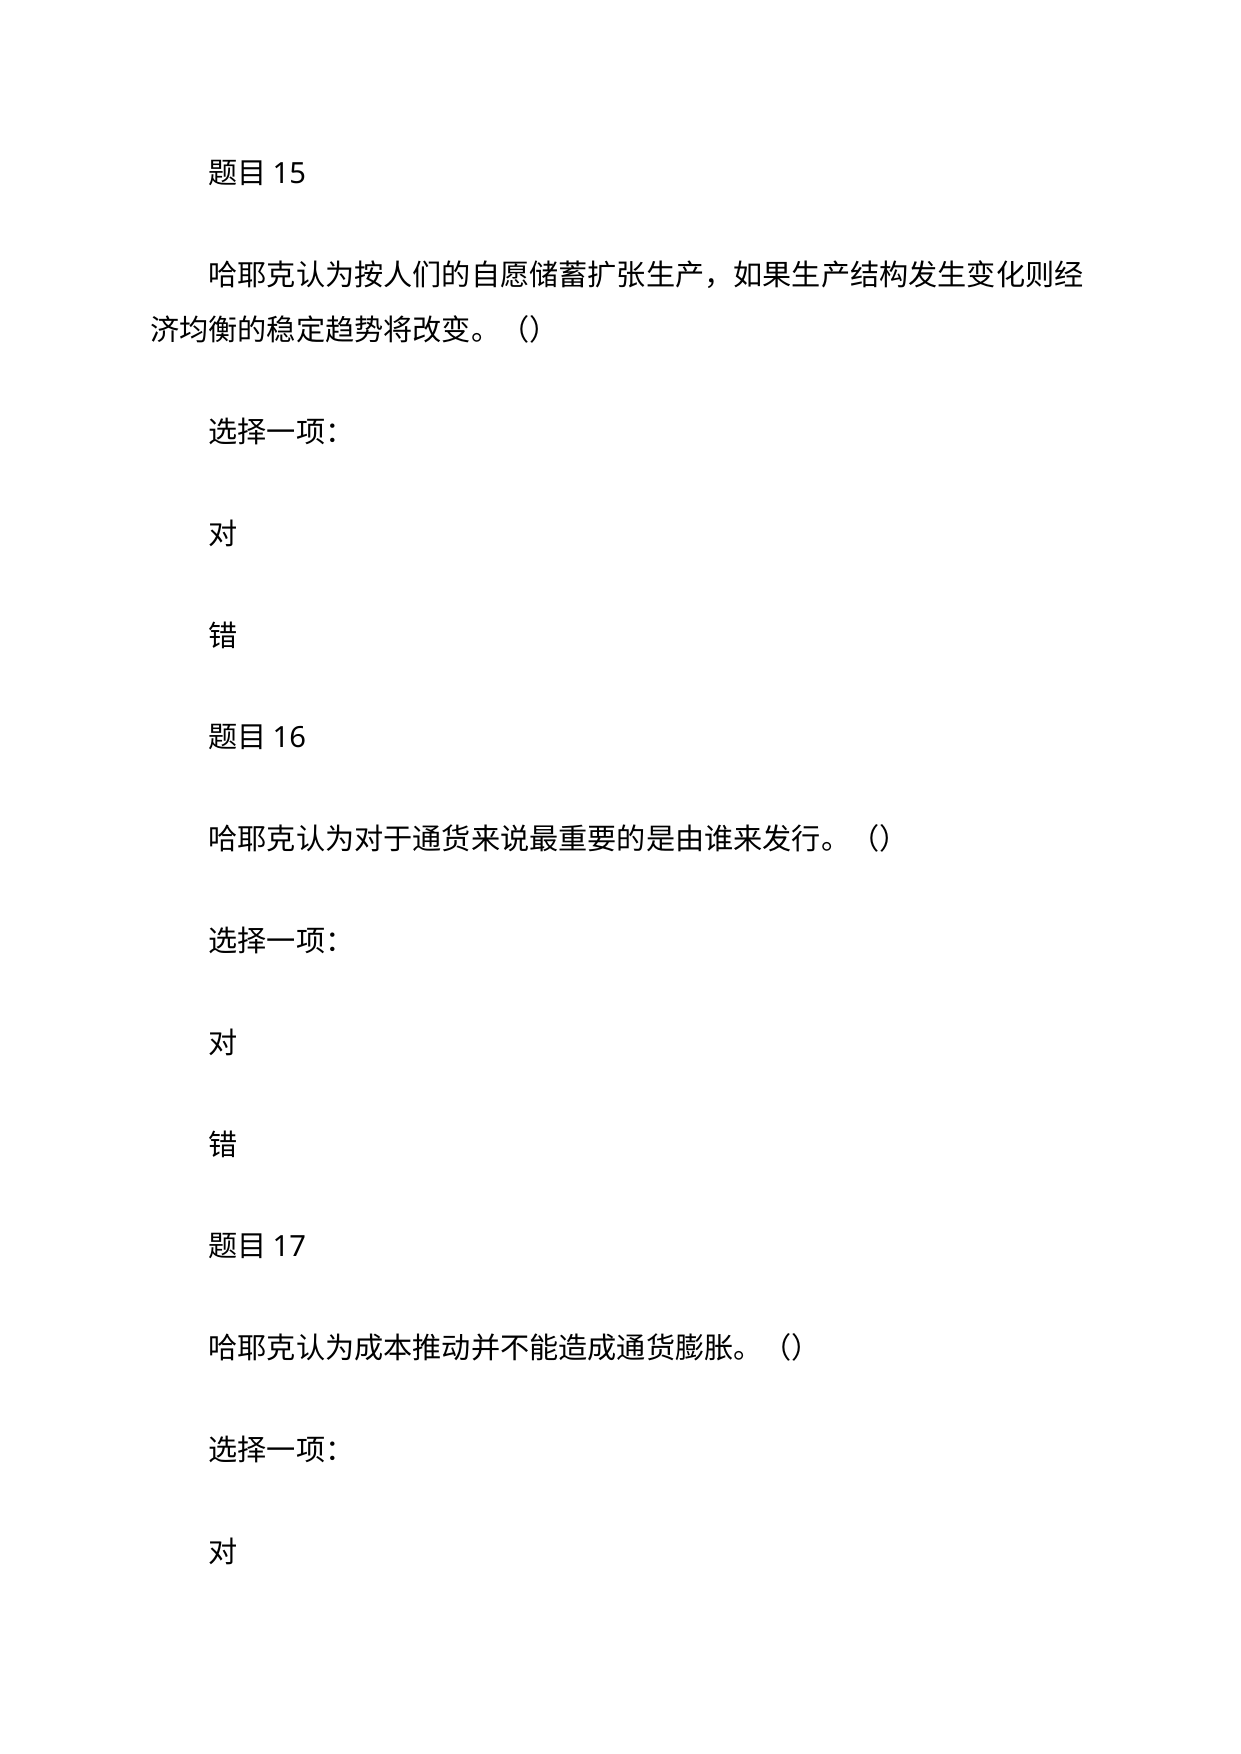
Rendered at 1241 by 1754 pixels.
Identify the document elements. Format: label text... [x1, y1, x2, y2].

text 错 [150, 612, 1090, 654]
text 选择一项： [150, 409, 1090, 451]
text 题目15 [150, 150, 1090, 192]
text 题目16 [150, 714, 1090, 756]
text 题目17 [150, 1223, 1090, 1265]
text 哈耶克认为成本推动并不能造成通货膨胀。（） [150, 1325, 1090, 1367]
text 哈耶克认为对于通货来说最重要的是由谁来发行。（） [150, 816, 1090, 858]
text 哈耶克认为按人们的自愿储蓄扩张生产，如果生产结构发生变化则经济均衡的稳定趋势将改变。（） [150, 252, 1090, 349]
text 错 [150, 1121, 1090, 1163]
text 对 [150, 1019, 1090, 1062]
text 选择一项： [150, 918, 1090, 960]
text 对 [150, 1528, 1090, 1571]
text 选择一项： [150, 1427, 1090, 1469]
text 对 [150, 510, 1090, 553]
